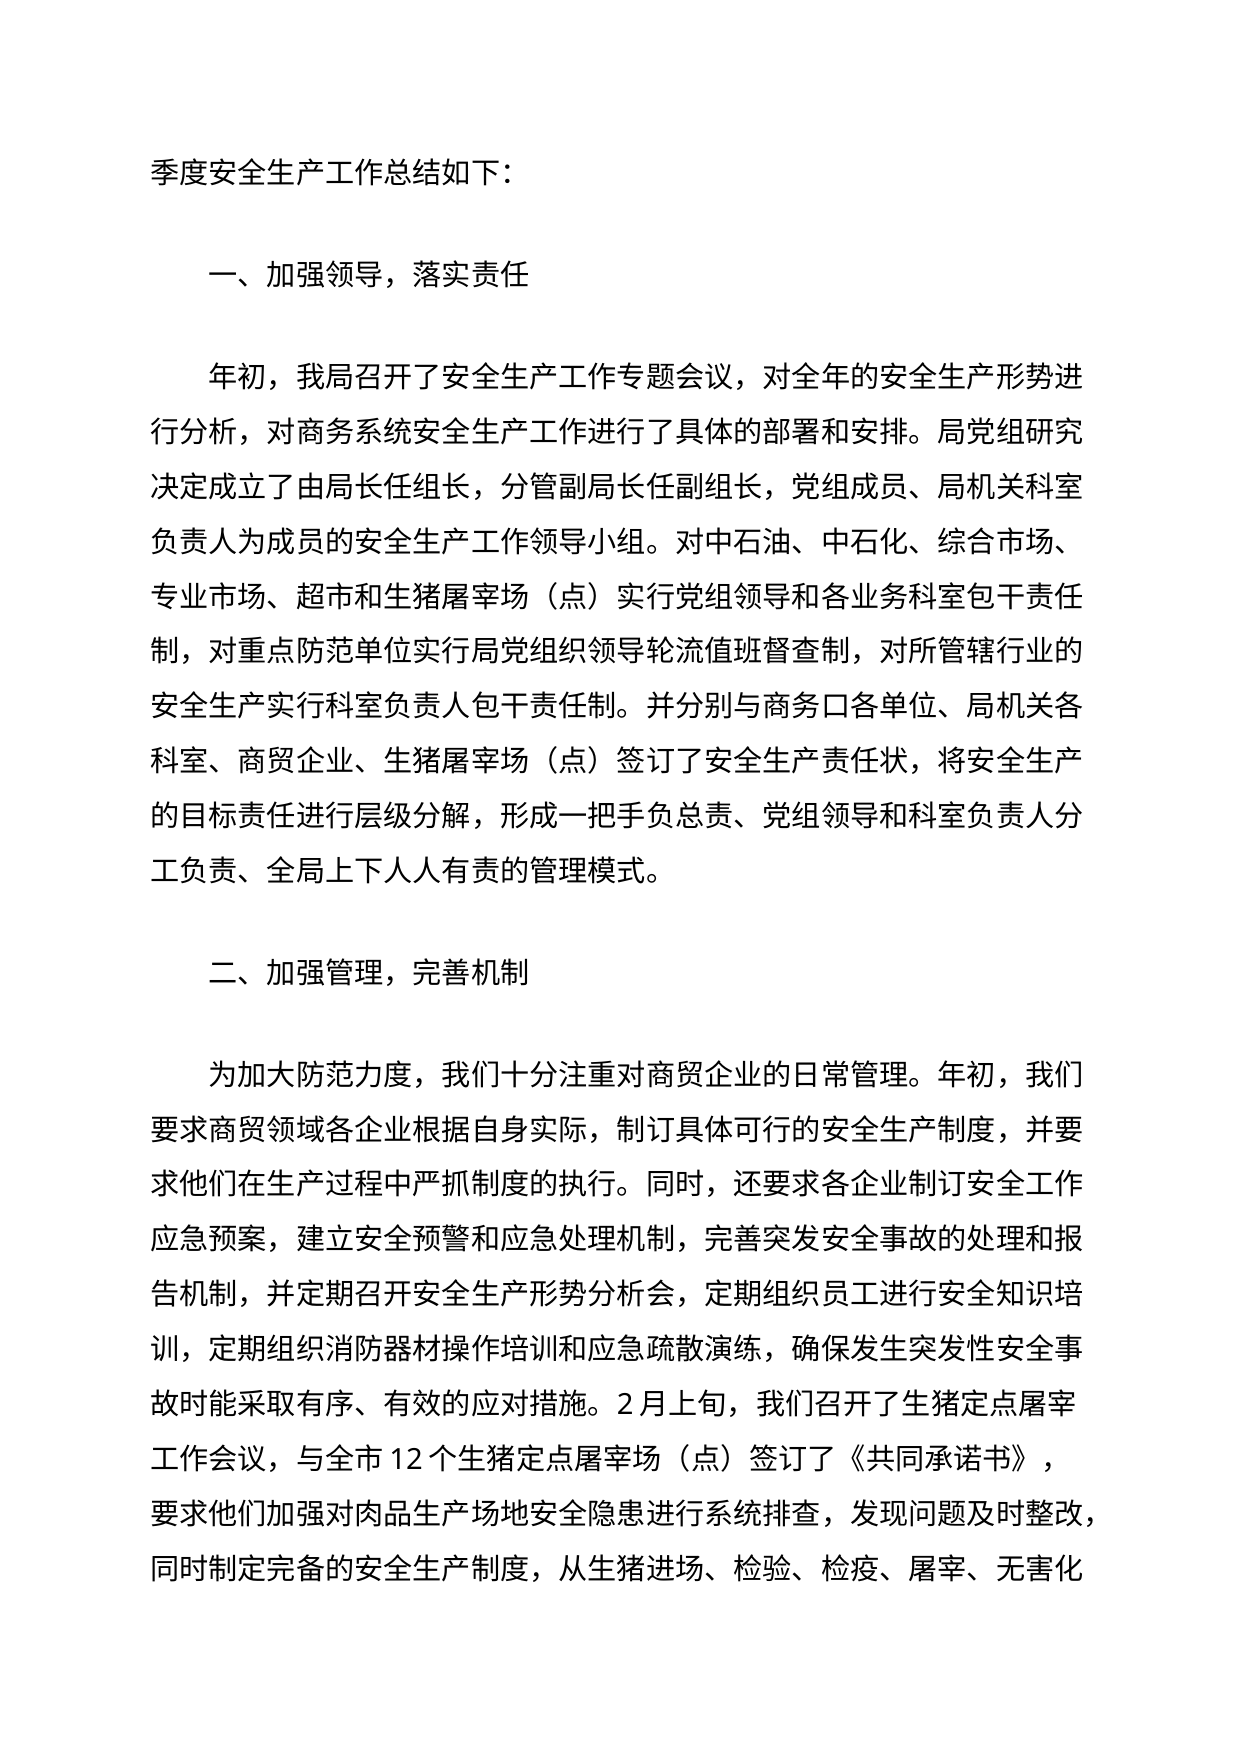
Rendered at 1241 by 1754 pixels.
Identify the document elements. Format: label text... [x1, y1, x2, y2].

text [150, 150, 1090, 192]
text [150, 1051, 1090, 1588]
text 年初，我局召开了安全生产工作专题会议，对全年的安全生产形势进行分析，对商务系统安全生产工作进行了具体的部署和安排。局党组研究决定成立了由局长任组长，分管副局长任副组长，党组成员、局机关科室负责人为成员的安全生产工作领导小组。对中石油、中石化、综合市场、专业市场、超市和生猪屠宰场（点）实行党组领导和各业务科室包干责任制，对重点防范单位实行局党组织领导轮流值班督查制，对所管辖行业的安全生产实行科室负责人包干责任制。并分别与商务口各单位、局机关各科室、商贸企业、生猪屠宰场（点）签订了安全生产责任状，将安全生产的目标责任进行层级分解，形成一把手负总责、党组领导和科室负责人分工负责、全局上下人人有责的管理模式。 [150, 353, 1090, 890]
text 二、加强管理，完善机制 [150, 949, 1090, 992]
text 一、加强领导，落实责任 [150, 252, 1090, 294]
